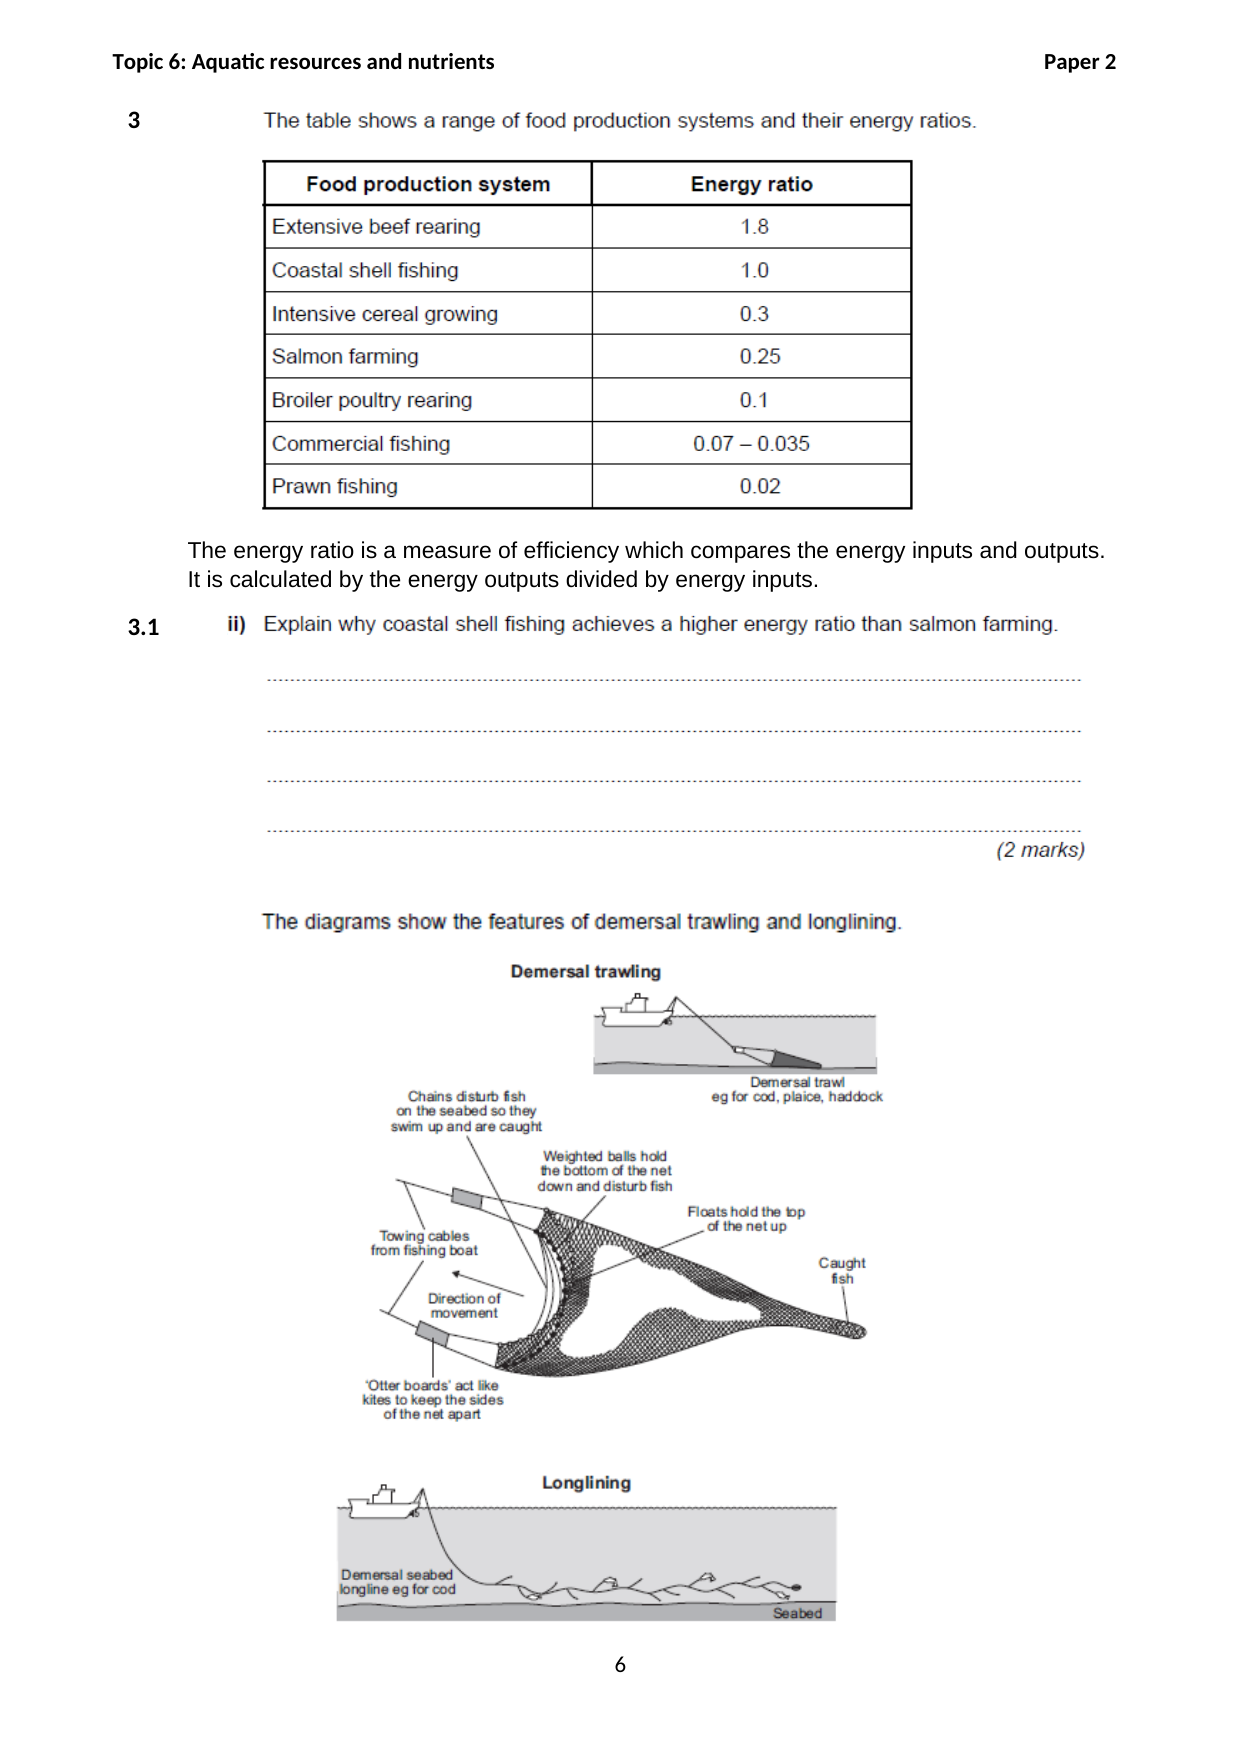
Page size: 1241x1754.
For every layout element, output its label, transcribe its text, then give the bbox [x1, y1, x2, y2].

text The energy ratio is a measure of efficiency which compares the energy inputs and outputs. It is calculated by the energy outputs divided by energy inputs. [112, 537, 1128, 592]
picture [231, 955, 1010, 1631]
picture [150, 611, 1090, 872]
picture [150, 890, 1090, 953]
picture [150, 94, 1090, 519]
